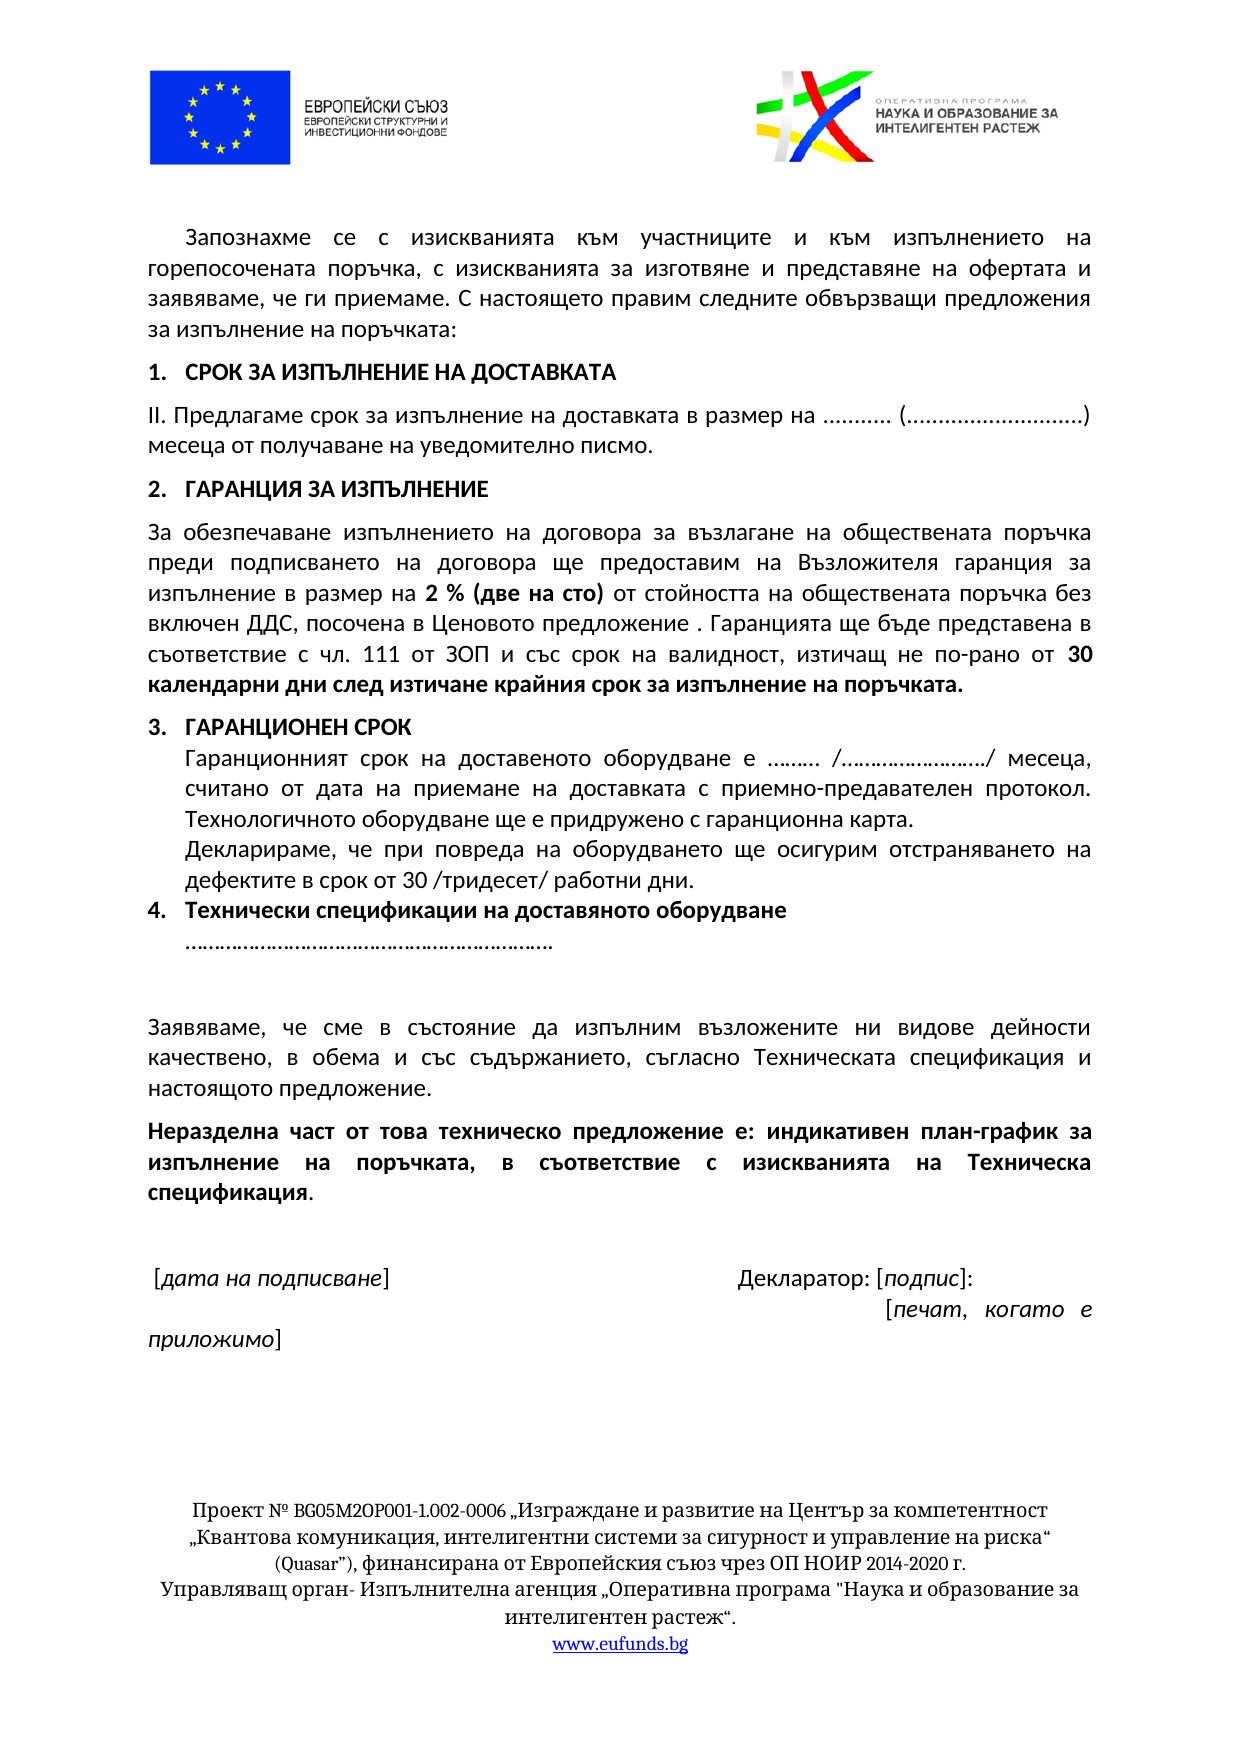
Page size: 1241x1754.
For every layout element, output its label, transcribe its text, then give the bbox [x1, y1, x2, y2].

list ГАРАНЦИОНЕН СРОК [148, 711, 1093, 742]
text Заявяваме, че сме в състояние да изпълним възложените ни видове дейности качествено, в обема и със съдържанието, съгласно Техническата спецификация и настоящото предложение. [148, 1011, 1093, 1103]
text Запознахме се с изискванията към участниците и към изпълнението на горепосочената поръчка, с изискванията за изготвяне и представяне на офертата и заявяваме, че ги приемаме. С настоящето правим следните обвързващи предложения за изпълнение на поръчката: [148, 222, 1093, 344]
list ………………………………………………………. [185, 925, 1093, 956]
list Декларираме, че при повреда на оборудването ще осигурим отстраняването на дефектите в срок от 30 /тридесет/ работни дни. [185, 833, 1093, 894]
list Технически спецификации на доставяното оборудване [147, 894, 1093, 925]
list СРОК ЗА ИЗПЪЛНЕНИЕ НА ДОСТАВКАТА [148, 356, 1093, 387]
text За обезпечаване изпълнението на договора за възлагане на обществената поръчка преди подписването на договора ще предоставим на Възложителя гаранция за изпълнение в размер на 2 % (две на сто) от стойността на обществената поръчка без включен ДДС, посочена в Ценовото предложение . Гаранцията ще бъде представена в съответствие с чл. 111 от ЗОП и със срок на валидност, изтичащ не по-рано от 30 календарни дни след изтичане крайния срок за изпълнение на поръчката. [148, 516, 1093, 699]
picture [744, 54, 1075, 169]
list ГАРАНЦИЯ ЗА ИЗПЪЛНЕНИЕ [148, 473, 1093, 503]
list Гаранционният срок на доставеното оборудване е ……… /……………………./ месеца, считано от дата на приемане на доставката с приемно-предавателен протокол. Технологичното оборудване ще е придружено с гаранционна карта. [185, 742, 1093, 833]
text Неразделна част от това техническо предложение е: индикативен план-график за изпълнение на поръчката, в съответствие с изискванията на Техническа спецификация. [148, 1115, 1093, 1207]
text [дата на подписване] Декларатор: [подпис]: [печат, когато е приложимо] [148, 1262, 1093, 1354]
text II. Предлагаме срок за изпълнение на доставката в размер на ........... (............................) месеца от получаване на уведомително писмо. [148, 399, 1093, 460]
picture [136, 56, 481, 170]
